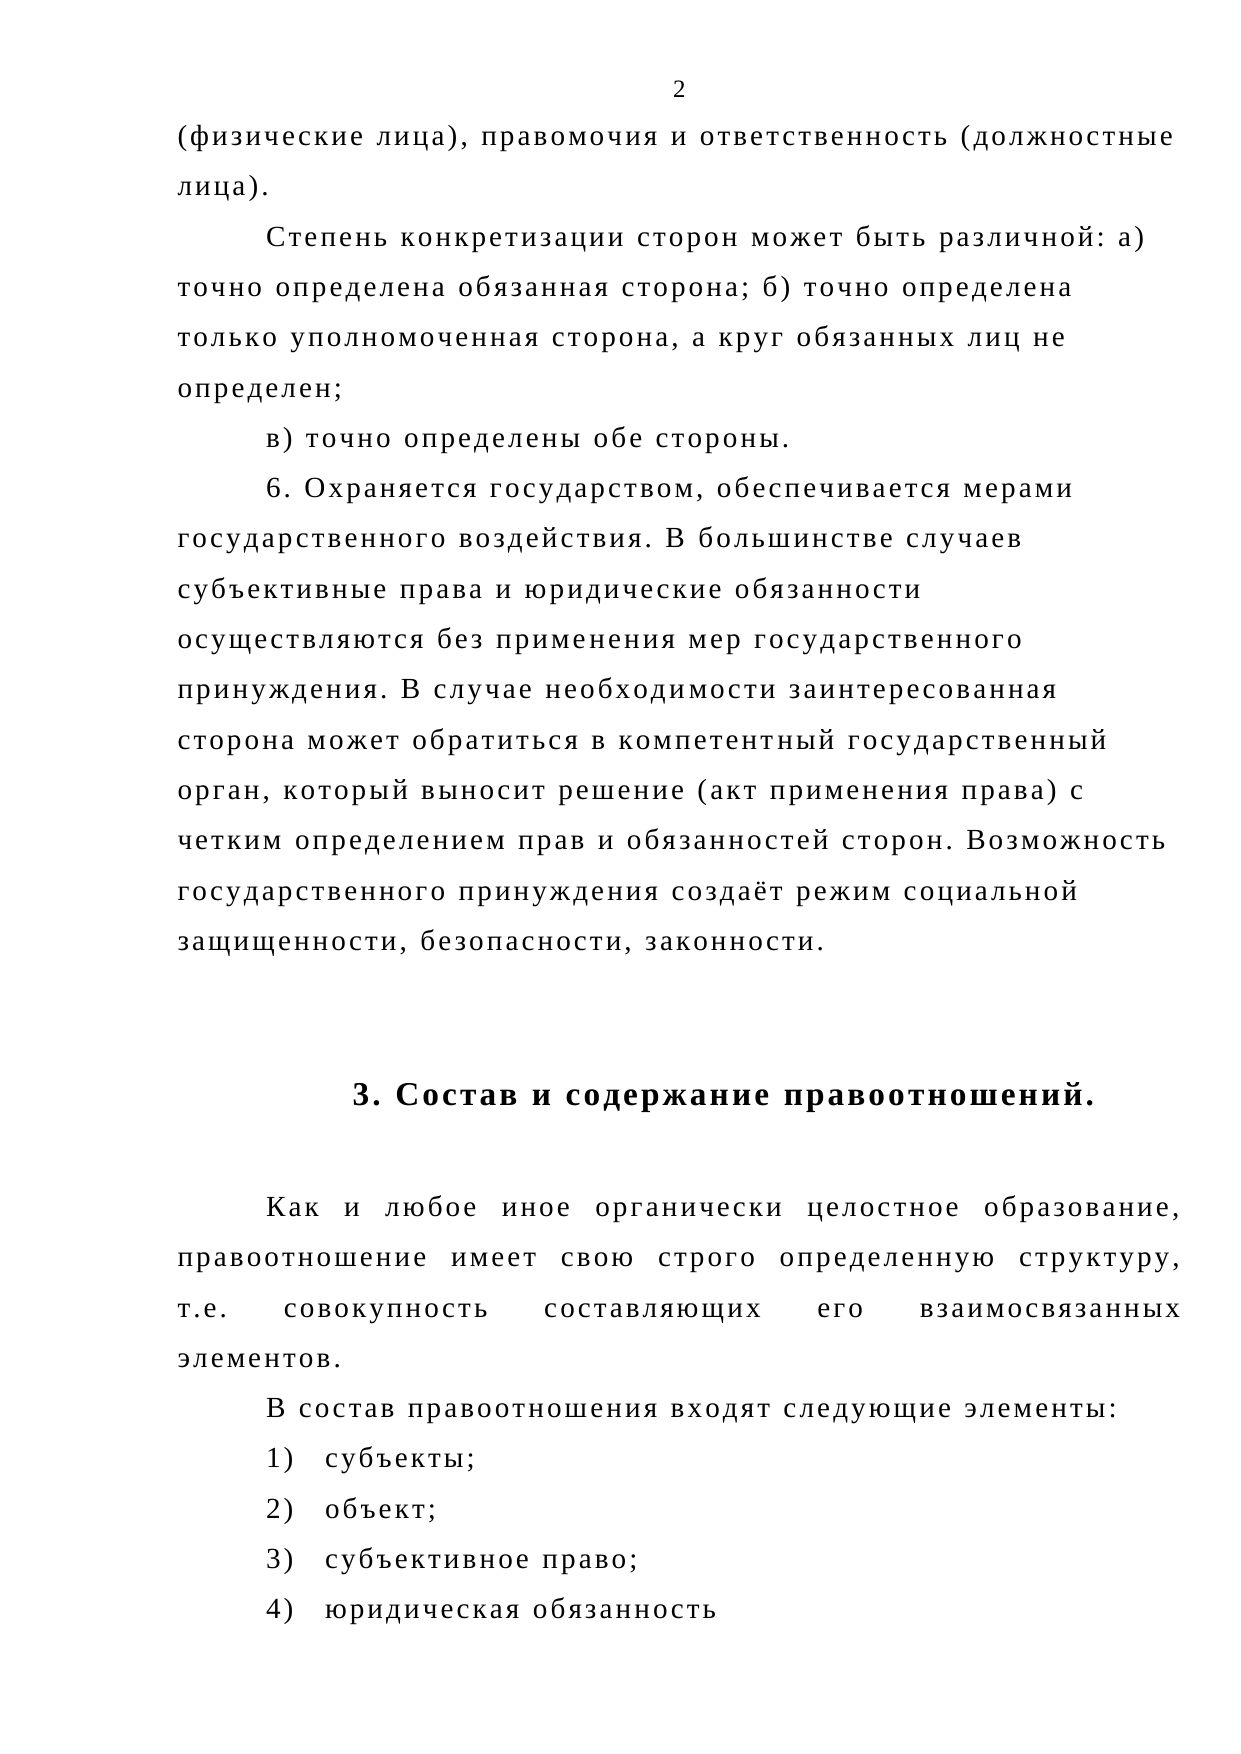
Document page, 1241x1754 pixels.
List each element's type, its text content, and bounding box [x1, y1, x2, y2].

text 6. Охраняется государством, обеспечивается мерами государственного воздействия. В большинстве случаев субъективные права и юридические обязанности осуществляются без применения мер государственного принуждения. В случае необходимости заинтересованная сторона может обратиться в компетентный государственный орган, который выносит решение (акт применения права) с четким определением прав и обязанностей сторон. Возможность государственного принуждения создаёт режим социальной защищенности, безопасности, законности. [177, 470, 1181, 957]
list субъекты; [177, 1441, 1181, 1474]
text 3. Состав и содержание правоотношений. [177, 1074, 1181, 1112]
list юридическая обязанность [177, 1592, 1181, 1625]
text В состав правоотношения входят следующие элементы: [177, 1390, 1181, 1424]
text Как и любое иное органически целостное образование, правоотношение имеет свою строго определенную структуру, т.е. совокупность составляющих его взаимосвязанных элементов. [177, 1189, 1181, 1373]
list объект; [177, 1491, 1181, 1524]
text Степень конкретизации сторон может быть различной: а) точно определена обязанная сторона; б) точно определена только уполномоченная сторона, а круг обязанных лиц не определен; [177, 219, 1181, 403]
text в) точно определены обе стороны. [177, 420, 1181, 453]
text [177, 118, 1181, 202]
list субъективное право; [177, 1541, 1181, 1575]
